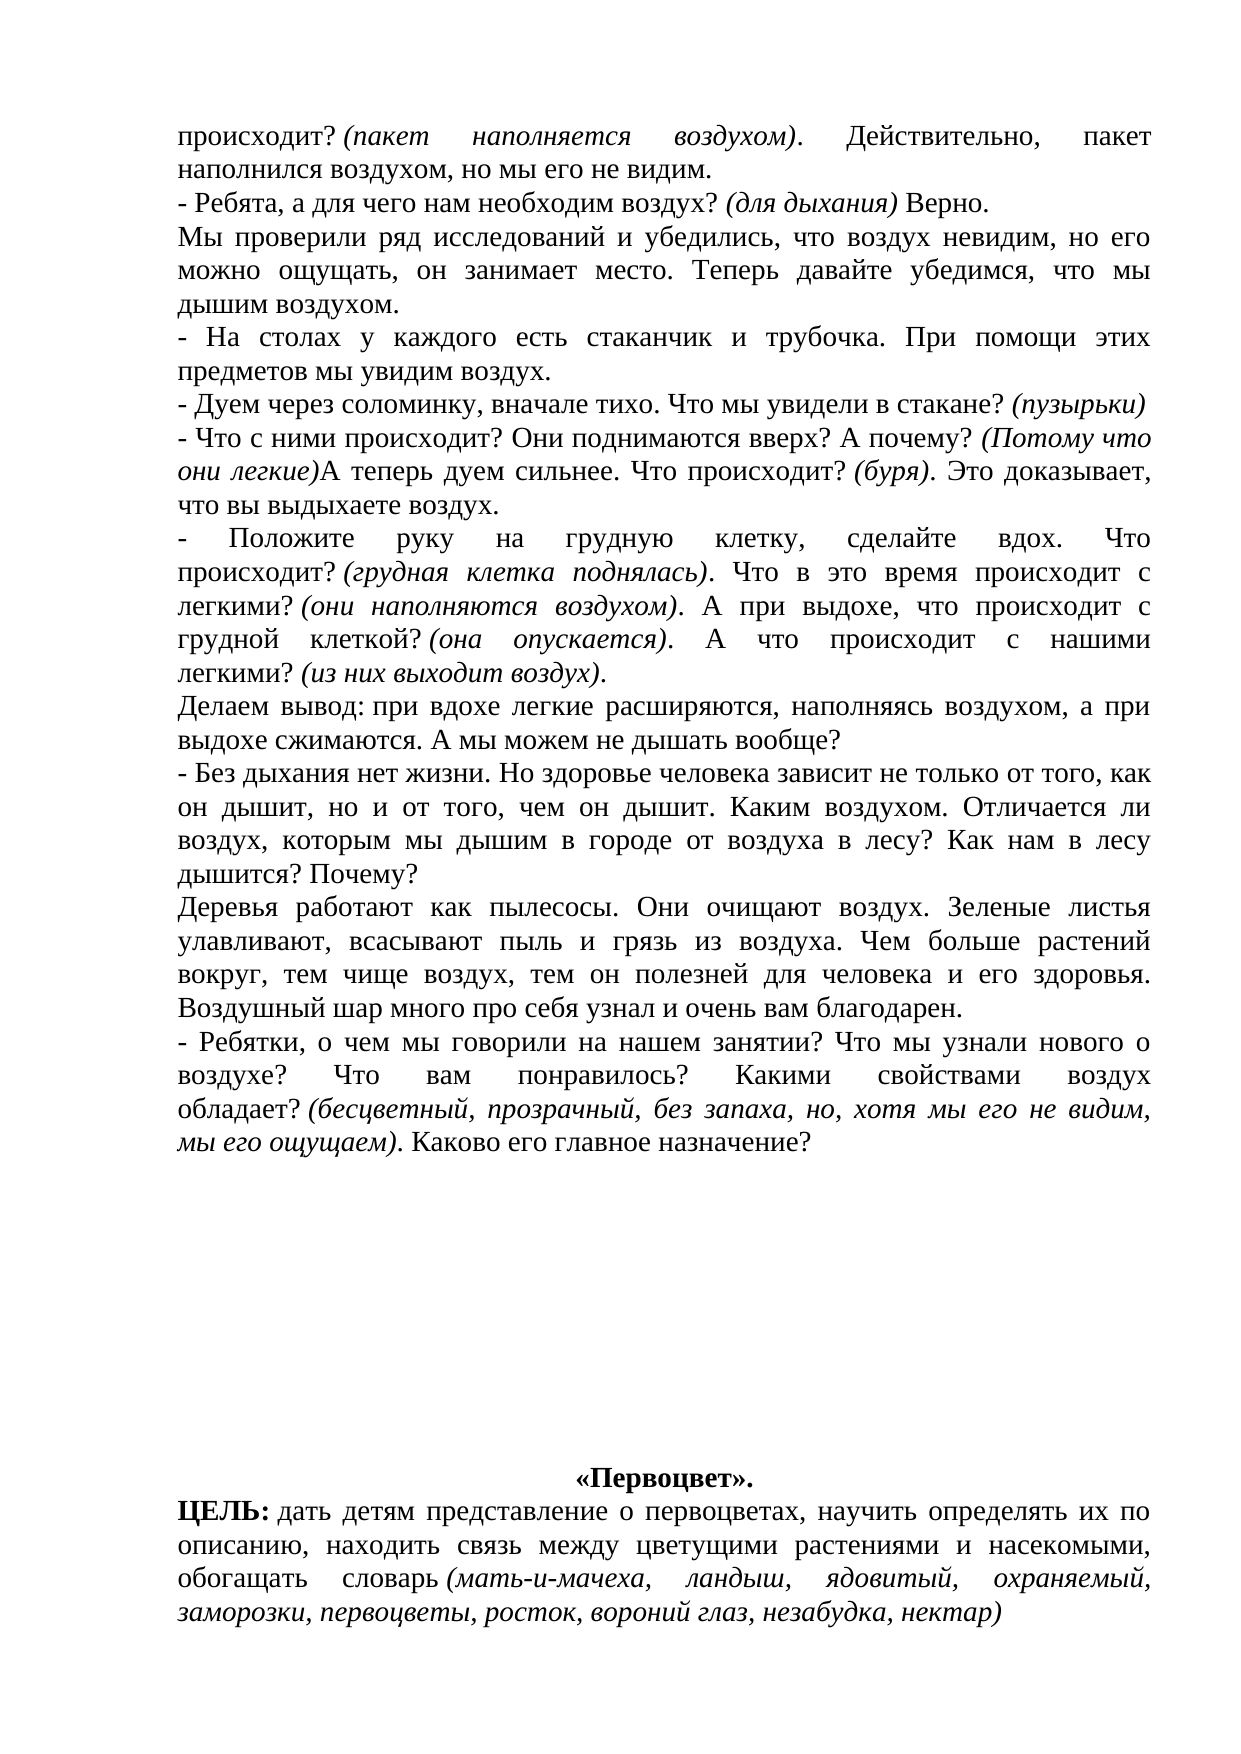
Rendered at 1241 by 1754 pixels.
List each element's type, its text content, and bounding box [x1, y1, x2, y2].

text - Ребята, а для чего нам необходим воздух? (для дыхания) Верно. [177, 185, 1152, 219]
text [177, 118, 1152, 185]
text Делаем вывод: при вдохе легкие расширяются, наполняясь воздухом, а при выдохе сжимаются. А мы можем не дышать вообще? [177, 688, 1152, 755]
text Мы проверили ряд исследований и убедились, что воздух невидим, но его можно ощущать, он занимает место. Теперь давайте убедимся, что мы дышим воздухом. [177, 219, 1152, 319]
text ЦЕЛЬ: дать детям представление о первоцветах, научить определять их по описанию, находить связь между цветущими растениями и насекомыми, обогащать словарь (мать-и-мачеха, ландыш, ядовитый, охраняемый, заморозки, первоцветы, росток, вороний глаз, незабудка, нектар) [177, 1493, 1152, 1627]
text - Дуем через соломинку, вначале тихо. Что мы увидели в стакане? (пузырьки) [177, 386, 1152, 420]
text - На столах у каждого есть стаканчик и трубочка. При помощи этих предметов мы увидим воздух. [177, 319, 1152, 386]
text «Первоцвет». [177, 1460, 1152, 1493]
text - Без дыхания нет жизни. Но здоровье человека зависит не только от того, как он дышит, но и от того, чем он дышит. Каким воздухом. Отличается ли воздух, которым мы дышим в городе от воздуха в лесу? Как нам в лесу дышится? Почему? [177, 755, 1152, 889]
text Деревья работают как пылесосы. Они очищают воздух. Зеленые листья улавливают, всасывают пыль и грязь из воздуха. Чем больше растений вокруг, тем чище воздух, тем он полезней для человека и его здоровья. Воздушный шар много про себя узнал и очень вам благодарен. [177, 889, 1152, 1024]
text - Что с ними происходит? Они поднимаются вверх? А почему? (Потому что они легкие)А теперь дуем сильнее. Что происходит? (буря). Это доказывает, что вы выдыхаете воздух. [177, 420, 1152, 521]
text - Положите руку на грудную клетку, сделайте вдох. Что происходит? (грудная клетка поднялась). Что в это время происходит с легкими? (они наполняются воздухом). А при выдохе, что происходит с грудной клеткой? (она опускается). А что происходит с нашими легкими? (из них выходит воздух). [177, 521, 1152, 688]
text - Ребятки, о чем мы говорили на нашем занятии? Что мы узнали нового о воздухе? Что вам понравилось? Какими свойствами воздух обладает? (бесцветный, прозрачный, без запаха, но, хотя мы его не видим, мы его ощущаем). Каково его главное назначение? [177, 1024, 1152, 1158]
